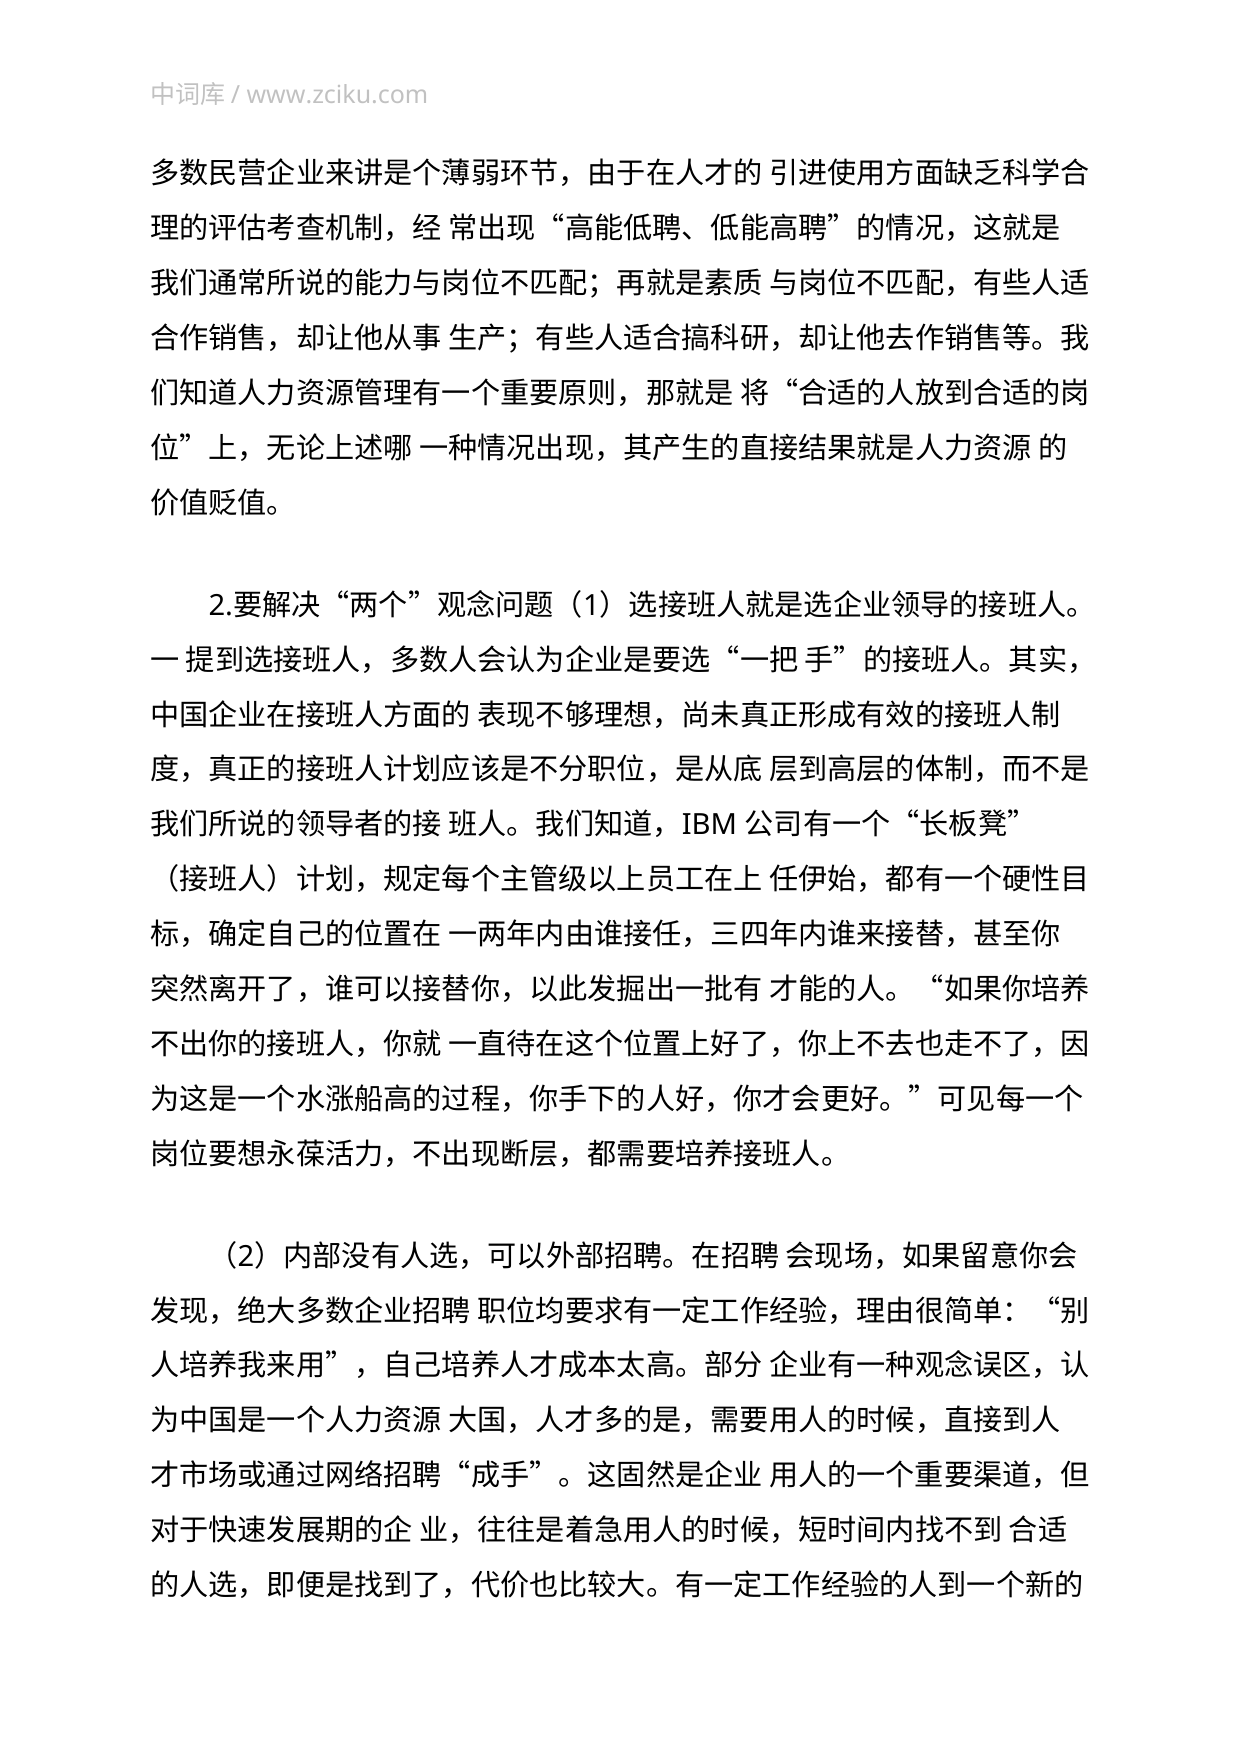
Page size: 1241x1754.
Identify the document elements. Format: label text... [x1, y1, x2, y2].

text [150, 1232, 1090, 1604]
text 2.要解决“两个”观念问题（1）选接班人就是选企业领导的接班人。一 提到选接班人，多数人会认为企业是要选“一把 手”的接班人。其实，中国企业在接班人方面的 表现不够理想，尚未真正形成有效的接班人制 度，真正的接班人计划应该是不分职位，是从底 层到高层的体制，而不是我们所说的领导者的接 班人。我们知道，IBM 公司有一个“长板凳”（接班人）计划，规定每个主管级以上员工在上 任伊始，都有一个硬性目标，确定自己的位置在 一两年内由谁接任，三四年内谁来接替，甚至你 突然离开了，谁可以接替你，以此发掘出一批有 才能的人。“如果你培养不出你的接班人，你就 一直待在这个位置上好了，你上不去也走不了，因为这是一个水涨船高的过程，你手下的人好，你才会更好。”可见每一个岗位要想永葆活力，不出现断层，都需要培养接班人。 [150, 581, 1090, 1173]
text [150, 150, 1090, 522]
